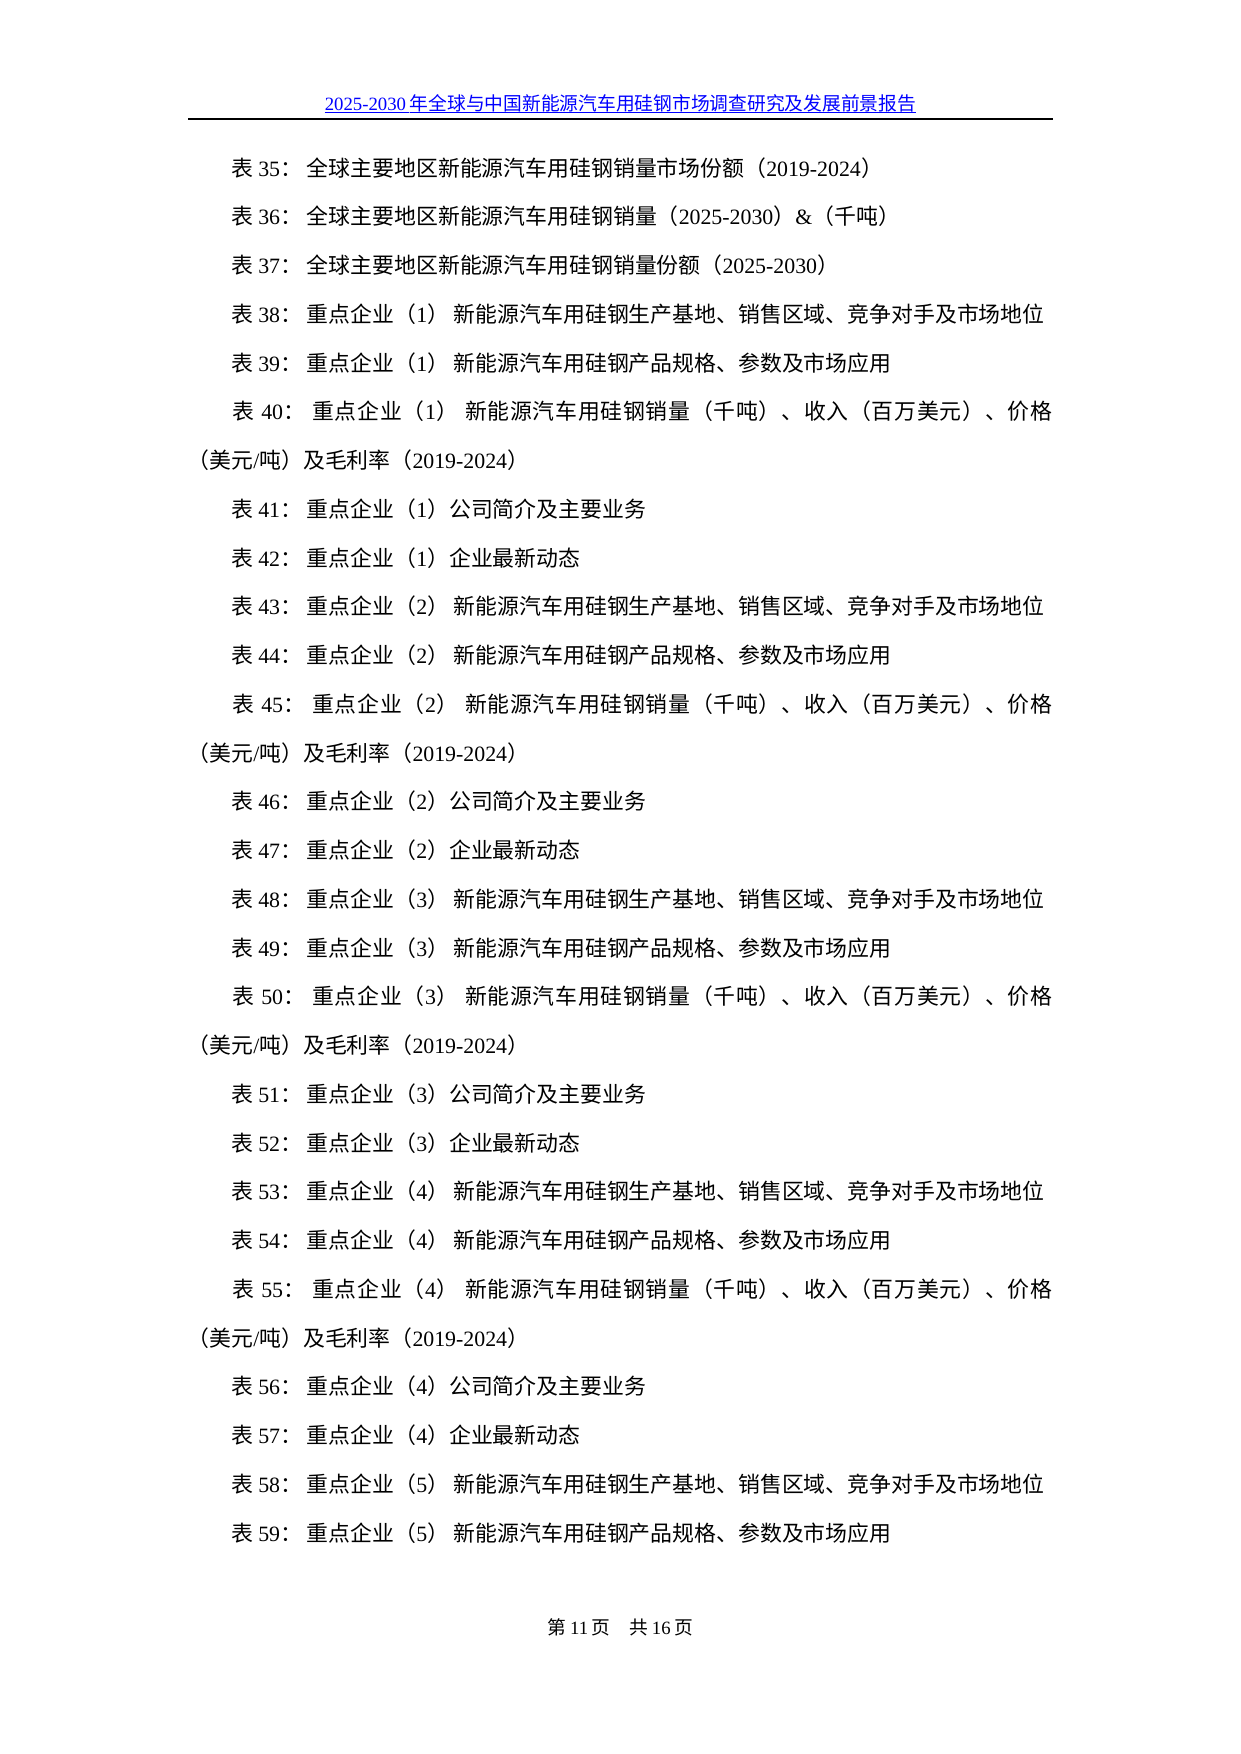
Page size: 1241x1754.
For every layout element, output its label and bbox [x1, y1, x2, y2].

text [187, 150, 1053, 1548]
